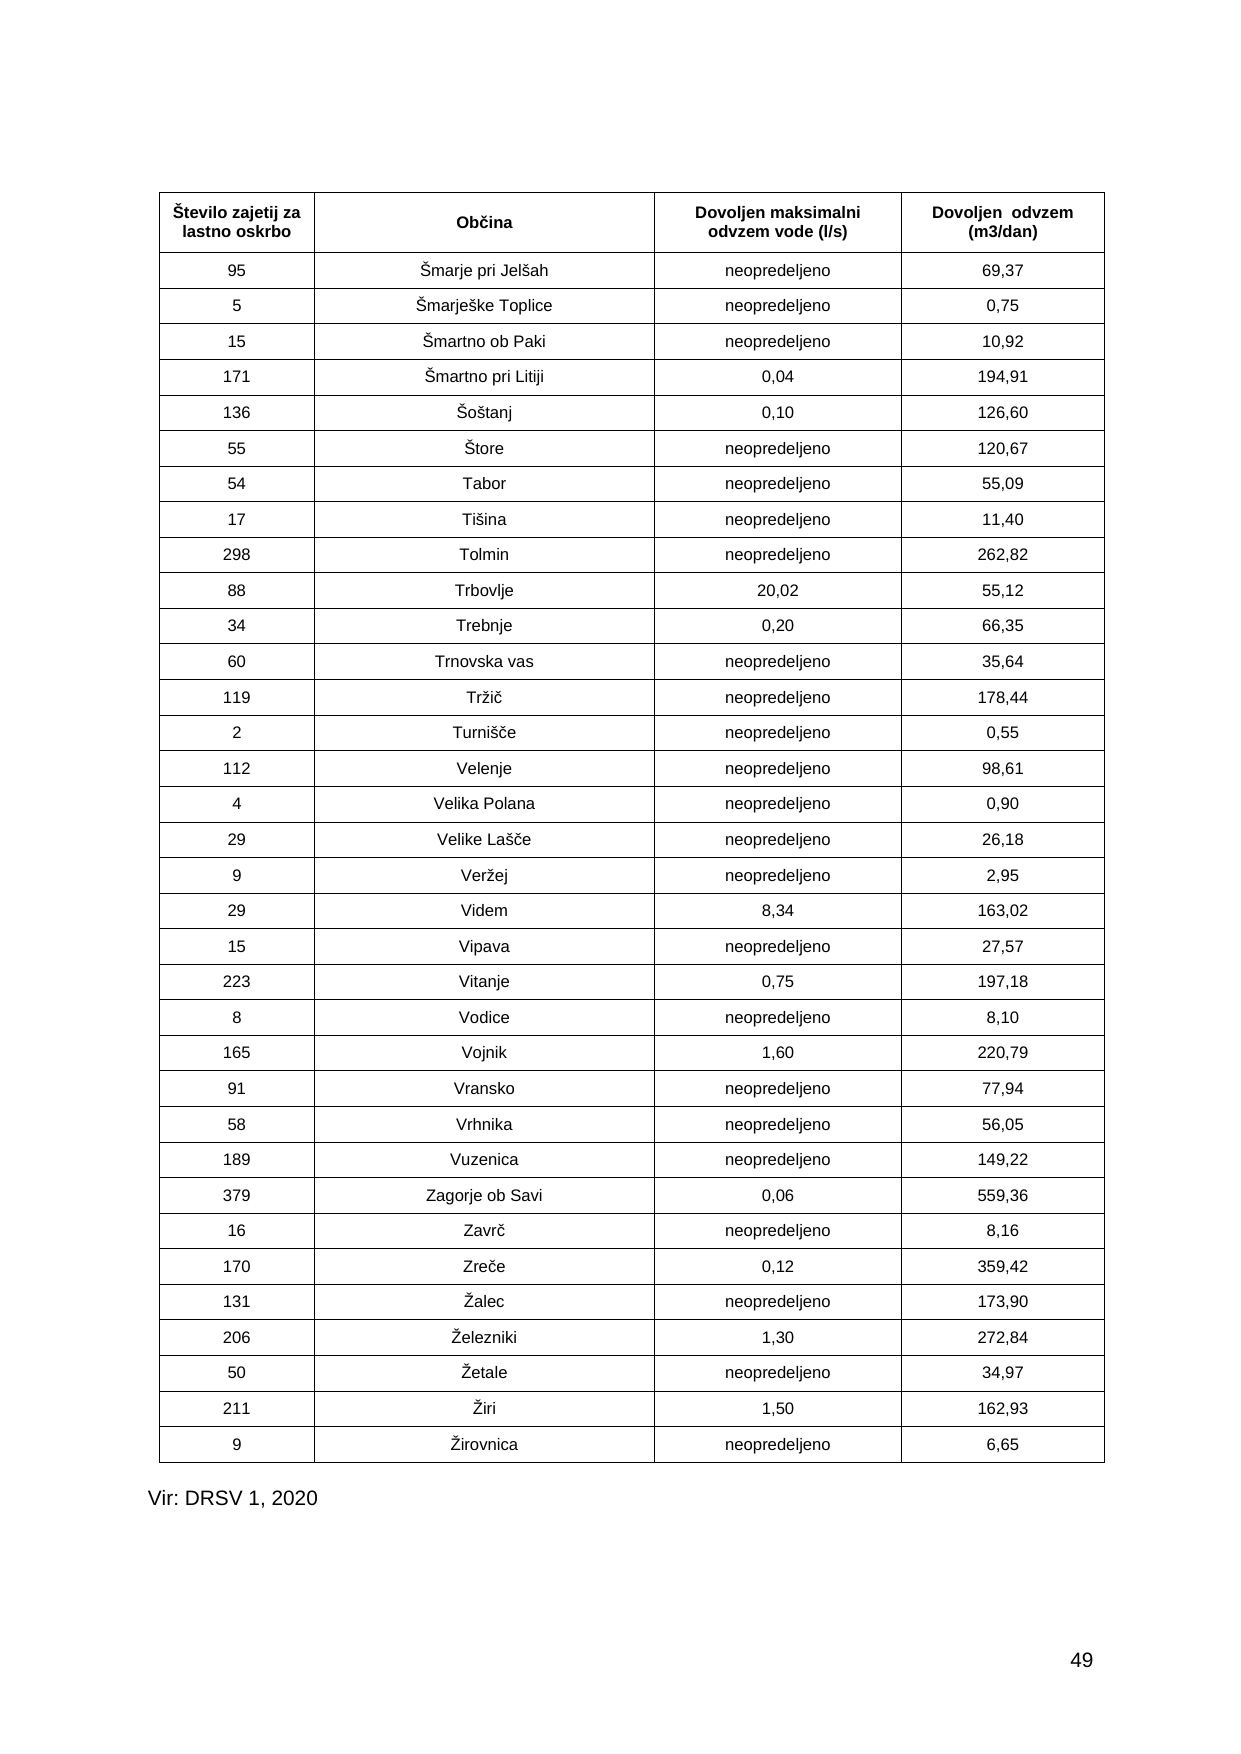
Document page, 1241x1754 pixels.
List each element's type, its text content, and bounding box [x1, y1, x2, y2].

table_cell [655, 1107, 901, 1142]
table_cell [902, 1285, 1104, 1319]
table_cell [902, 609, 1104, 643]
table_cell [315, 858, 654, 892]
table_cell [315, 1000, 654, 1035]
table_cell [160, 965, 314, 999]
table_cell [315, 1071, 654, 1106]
text Vir: DRSV 1, 2020 [148, 1486, 1093, 1510]
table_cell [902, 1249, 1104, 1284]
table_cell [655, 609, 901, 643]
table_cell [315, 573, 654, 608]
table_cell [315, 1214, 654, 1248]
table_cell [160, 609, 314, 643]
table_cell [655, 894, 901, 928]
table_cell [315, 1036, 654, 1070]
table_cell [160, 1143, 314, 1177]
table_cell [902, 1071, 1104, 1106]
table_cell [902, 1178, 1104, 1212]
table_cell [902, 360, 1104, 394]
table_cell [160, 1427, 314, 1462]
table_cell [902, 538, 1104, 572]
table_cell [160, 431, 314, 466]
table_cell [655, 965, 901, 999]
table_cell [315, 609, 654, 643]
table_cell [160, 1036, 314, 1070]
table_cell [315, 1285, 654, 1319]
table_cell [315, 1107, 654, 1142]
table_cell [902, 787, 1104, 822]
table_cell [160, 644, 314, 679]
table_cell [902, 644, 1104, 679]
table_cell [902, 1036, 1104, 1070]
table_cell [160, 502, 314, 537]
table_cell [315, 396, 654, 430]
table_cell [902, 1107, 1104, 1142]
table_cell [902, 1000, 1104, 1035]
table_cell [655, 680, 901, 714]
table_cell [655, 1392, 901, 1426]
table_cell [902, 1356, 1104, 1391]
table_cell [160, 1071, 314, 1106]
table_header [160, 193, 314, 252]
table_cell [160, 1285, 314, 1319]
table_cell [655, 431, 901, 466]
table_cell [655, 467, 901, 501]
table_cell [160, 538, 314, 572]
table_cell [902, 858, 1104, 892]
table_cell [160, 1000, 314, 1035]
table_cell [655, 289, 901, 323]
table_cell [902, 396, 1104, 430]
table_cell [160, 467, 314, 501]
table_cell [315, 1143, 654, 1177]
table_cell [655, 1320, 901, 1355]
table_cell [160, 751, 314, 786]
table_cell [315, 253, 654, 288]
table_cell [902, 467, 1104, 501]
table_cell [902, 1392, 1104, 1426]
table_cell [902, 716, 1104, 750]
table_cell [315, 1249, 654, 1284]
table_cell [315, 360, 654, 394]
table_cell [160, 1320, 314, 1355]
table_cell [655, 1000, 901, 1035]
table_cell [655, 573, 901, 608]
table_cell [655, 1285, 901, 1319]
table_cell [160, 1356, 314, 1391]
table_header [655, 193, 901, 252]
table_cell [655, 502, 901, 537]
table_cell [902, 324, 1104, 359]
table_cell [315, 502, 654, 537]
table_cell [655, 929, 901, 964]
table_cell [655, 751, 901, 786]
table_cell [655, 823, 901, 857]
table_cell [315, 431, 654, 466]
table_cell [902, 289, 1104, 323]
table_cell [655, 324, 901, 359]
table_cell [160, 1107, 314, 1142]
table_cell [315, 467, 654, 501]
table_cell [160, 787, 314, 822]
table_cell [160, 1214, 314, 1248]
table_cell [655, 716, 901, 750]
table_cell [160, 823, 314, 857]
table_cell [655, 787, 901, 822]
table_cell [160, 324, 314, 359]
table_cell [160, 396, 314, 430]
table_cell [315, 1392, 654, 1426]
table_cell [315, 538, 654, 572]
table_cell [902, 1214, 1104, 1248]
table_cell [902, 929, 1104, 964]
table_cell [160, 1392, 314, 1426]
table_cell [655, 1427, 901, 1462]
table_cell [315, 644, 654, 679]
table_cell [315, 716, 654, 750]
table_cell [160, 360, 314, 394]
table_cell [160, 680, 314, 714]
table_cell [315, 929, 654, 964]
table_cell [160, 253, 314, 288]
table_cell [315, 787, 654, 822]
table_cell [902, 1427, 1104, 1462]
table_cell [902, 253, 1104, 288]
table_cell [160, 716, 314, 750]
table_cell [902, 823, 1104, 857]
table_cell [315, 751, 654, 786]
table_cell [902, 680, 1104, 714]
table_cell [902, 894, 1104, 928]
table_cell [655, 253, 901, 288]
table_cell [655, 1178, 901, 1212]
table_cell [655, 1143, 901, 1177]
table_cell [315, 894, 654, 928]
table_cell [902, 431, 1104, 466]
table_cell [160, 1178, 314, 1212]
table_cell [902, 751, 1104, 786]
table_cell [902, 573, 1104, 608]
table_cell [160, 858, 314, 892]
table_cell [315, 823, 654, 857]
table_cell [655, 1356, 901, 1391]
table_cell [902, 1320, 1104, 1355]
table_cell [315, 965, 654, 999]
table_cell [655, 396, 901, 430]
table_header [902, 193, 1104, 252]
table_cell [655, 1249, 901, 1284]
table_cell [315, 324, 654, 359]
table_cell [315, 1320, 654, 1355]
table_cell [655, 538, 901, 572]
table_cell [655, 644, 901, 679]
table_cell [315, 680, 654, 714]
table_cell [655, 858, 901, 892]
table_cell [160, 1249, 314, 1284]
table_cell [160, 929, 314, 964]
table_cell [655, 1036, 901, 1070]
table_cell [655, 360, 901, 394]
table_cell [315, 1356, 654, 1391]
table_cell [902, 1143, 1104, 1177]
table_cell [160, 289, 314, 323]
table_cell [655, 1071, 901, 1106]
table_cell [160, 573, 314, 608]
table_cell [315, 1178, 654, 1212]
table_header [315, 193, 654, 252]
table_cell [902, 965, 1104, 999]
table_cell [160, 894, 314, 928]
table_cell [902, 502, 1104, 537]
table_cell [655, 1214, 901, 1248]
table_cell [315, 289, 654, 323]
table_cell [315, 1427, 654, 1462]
